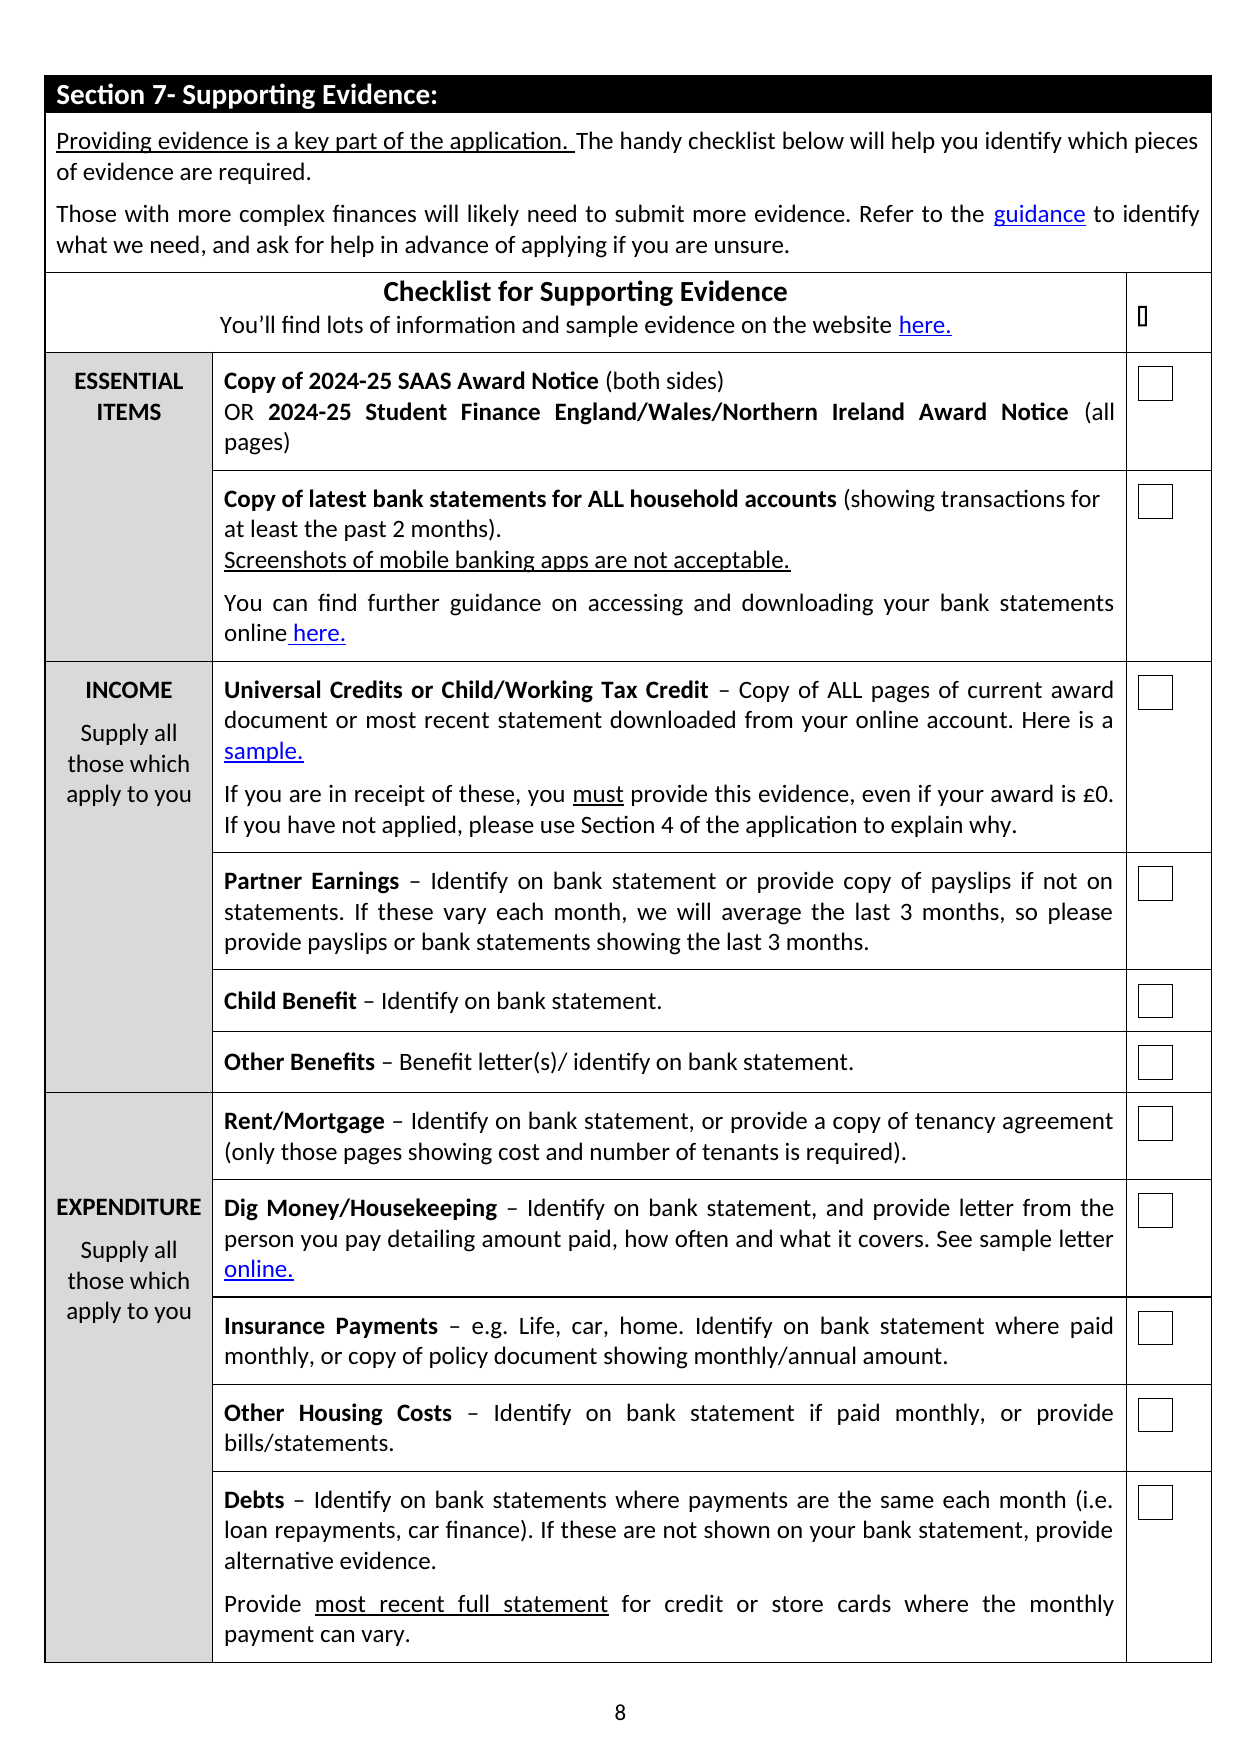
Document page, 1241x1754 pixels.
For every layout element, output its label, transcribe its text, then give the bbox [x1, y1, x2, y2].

table_cell [1127, 1472, 1211, 1662]
table_cell Dig Money/Housekeeping – Identify on bank statement, and provide letter from the person you pay detailing amount paid, how often and what it covers. See sample letter online. [213, 1180, 1126, 1296]
table_cell Partner Earnings – Identify on bank statement or provide copy of payslips if not on statements. If these vary each month, we will average the last 3 months, so please provide payslips or bank statements showing the last 3 months. [213, 853, 1126, 969]
table_header Section 7- Supporting Evidence: [46, 76, 1211, 112]
table_cell EXPENDITURE Supply all those which apply to you [46, 1093, 212, 1662]
table_cell [1127, 1032, 1211, 1092]
table_cell Providing evidence is a key part of the application. The handy checklist below will help you identify which pieces of evidence are required. Those with more complex finances will likely need to submit more evidence. Refer to the guidance to identify what we need, and ask for help in advance of applying if you are unsure. [46, 113, 1211, 272]
table_cell Child Benefit – Identify on bank statement. [213, 970, 1126, 1031]
table_cell [1127, 471, 1211, 661]
table_cell [1127, 853, 1211, 969]
table_cell Copy of 2024-25 SAAS Award Notice (both sides) OR 2024-25 Student Finance England/Wales/Northern Ireland Award Notice (all pages) [213, 353, 1126, 469]
table_cell Debts – Identify on bank statements where payments are the same each month (i.e. loan repayments, car finance). If these are not shown on your bank statement, provide alternative evidence. Provide most recent full statement for credit or store cards where the monthly payment can vary. [213, 1472, 1126, 1662]
table_cell Other Housing Costs – Identify on bank statement if paid monthly, or provide bills/statements. [213, 1385, 1126, 1471]
table_cell INCOME Supply all those which apply to you [46, 662, 212, 1092]
table_cell Universal Credits or Child/Working Tax Credit – Copy of ALL pages of current award document or most recent statement downloaded from your online account. Here is a sample. If you are in receipt of these, you must provide this evidence, even if your award is £0. If you have not applied, please use Section 4 of the application to explain why. [213, 662, 1126, 852]
table_cell Copy of latest bank statements for ALL household accounts (showing transactions for at least the past 2 months). Screenshots of mobile banking apps are not acceptable. You can find further guidance on accessing and downloading your bank statements online here. [213, 471, 1126, 661]
table_cell [1127, 1180, 1211, 1296]
table_cell [1127, 970, 1211, 1031]
table_cell ESSENTIAL ITEMS [46, 353, 212, 661]
table_cell Other Benefits – Benefit letter(s)/ identify on bank statement. [213, 1032, 1126, 1092]
table_cell [1127, 662, 1211, 852]
table_cell Checklist for Supporting Evidence You’ll find lots of information and sample evidence on the website here. [46, 273, 1126, 352]
table_cell Insurance Payments – e.g. Life, car, home. Identify on bank statement where paid monthly, or copy of policy document showing monthly/annual amount. [213, 1298, 1126, 1383]
table_cell Rent/Mortgage – Identify on bank statement, or provide a copy of tenancy agreement (only those pages showing cost and number of tenants is required). [213, 1093, 1126, 1179]
table_cell [1127, 1385, 1211, 1471]
table_cell [1127, 273, 1211, 352]
table_cell [1127, 1298, 1211, 1383]
table_cell [1127, 1093, 1211, 1179]
table_cell [1127, 353, 1211, 469]
